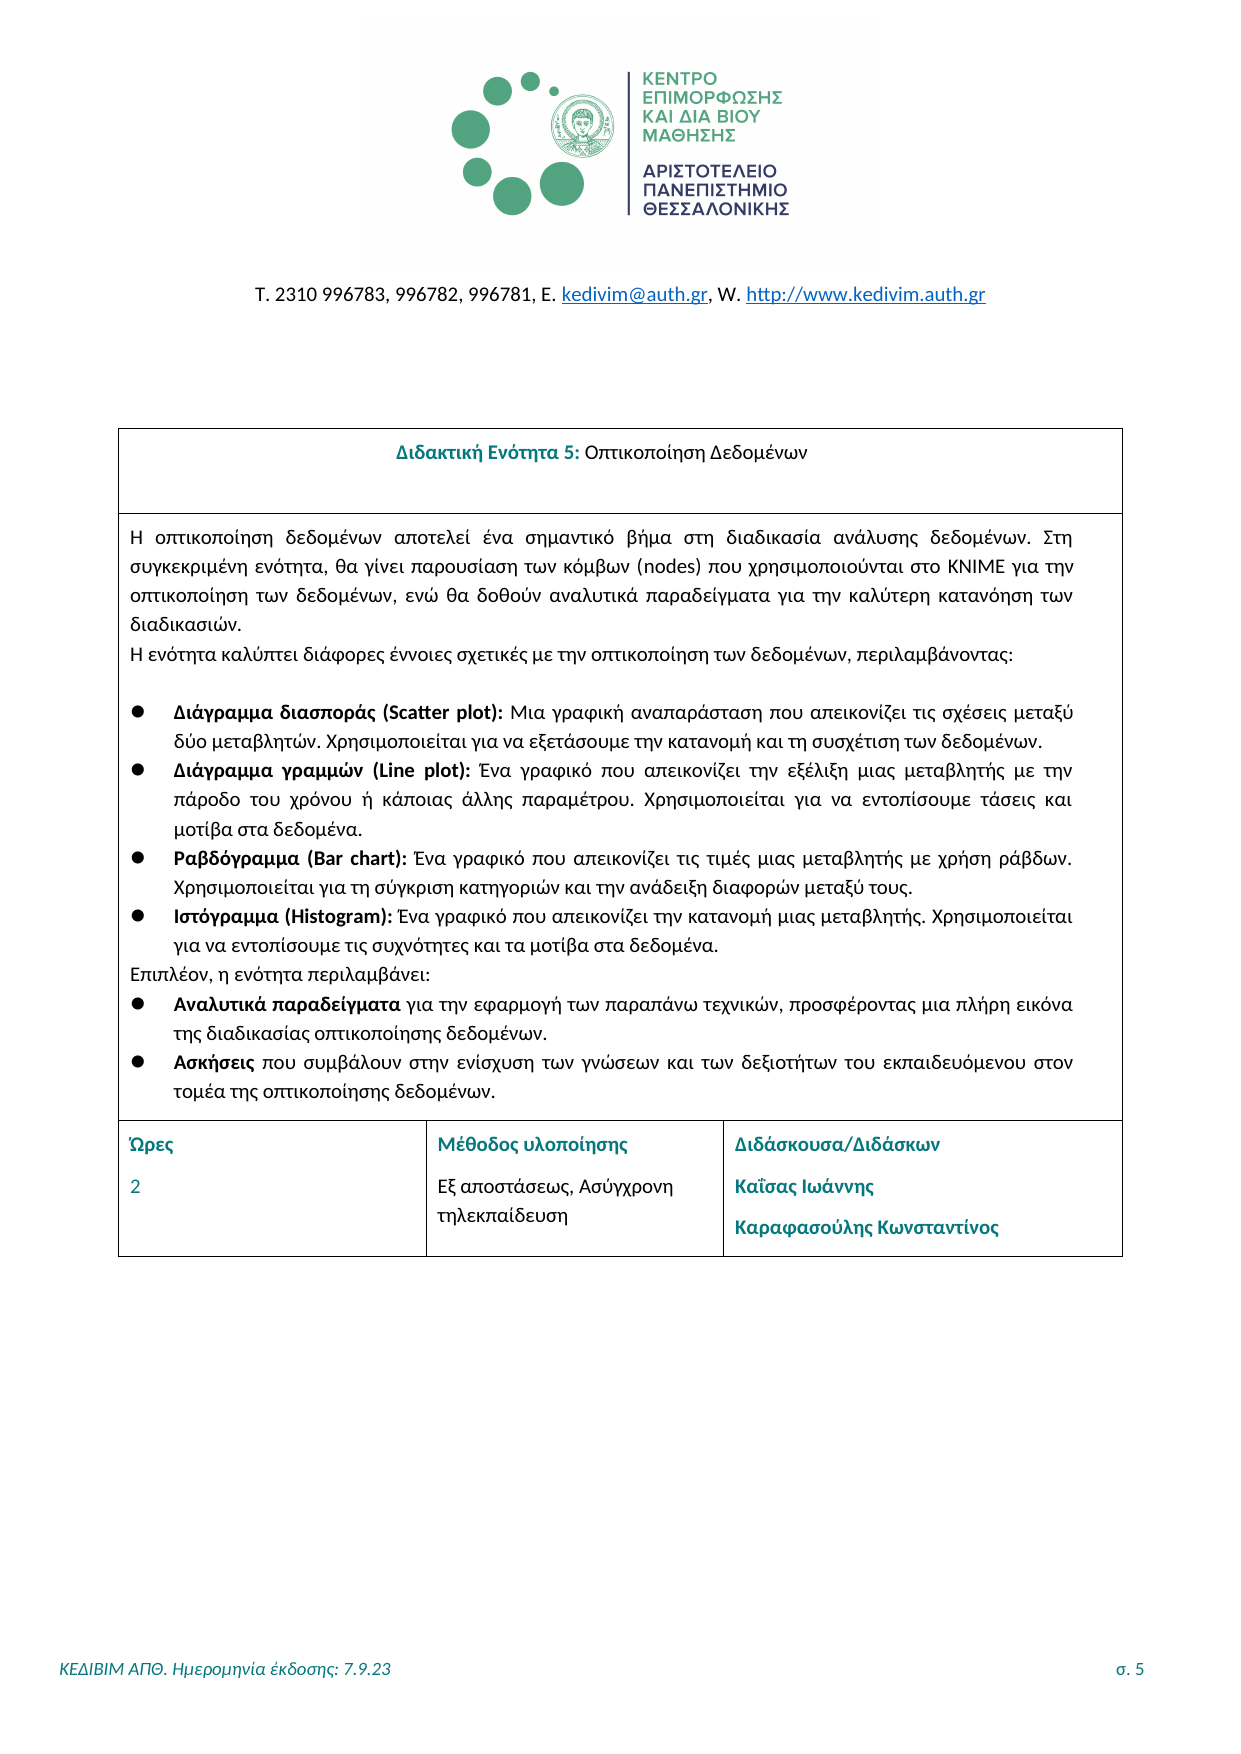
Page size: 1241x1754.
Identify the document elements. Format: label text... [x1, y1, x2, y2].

picture [365, 16, 875, 271]
table_header Διδακτική Ενότητα 5: Οπτικοποίηση Δεδομένων [119, 429, 1122, 513]
table_cell Μέθοδος υλοποίησης Εξ αποστάσεως, Ασύγχρονη τηλεκπαίδευση [427, 1121, 723, 1256]
table_cell Ώρες 2 [119, 1121, 426, 1256]
table_cell Διδάσκουσα/Διδάσκων Καΐσας Ιωάννης Καραφασούλης Κωνσταντίνος [724, 1121, 1122, 1256]
table_cell Η οπτικοποίηση δεδομένων αποτελεί ένα σημαντικό βήμα στη διαδικασία ανάλυσης δεδομένων. Στη συγκεκριμένη ενότητα, θα γίνει παρουσίαση των κόμβων (nodes) που χρησιμοποιούνται στο KNIME για την οπτικοποίηση των δεδομένων, ενώ θα δοθούν αναλυτικά παραδείγματα για την καλύτερη κατανόηση των διαδικασιών. Η ενότητα καλύπτει διάφορες έννοιες σχετικές με την οπτικοποίηση των δεδομένων, περιλαμβάνοντας: Διάγραμμα διασποράς (Scatter plot): Μια γραφική αναπαράσταση που απεικονίζει τις σχέσεις μεταξύ δύο μεταβλητών. Χρησιμοποιείται για να εξετάσουμε την κατανομή και τη συσχέτιση των δεδομένων. Διάγραμμα γραμμών (Line plot): Ένα γραφικό που απεικονίζει την εξέλιξη μιας μεταβλητής με την πάροδο του χρόνου ή κάποιας άλλης παραμέτρου. Χρησιμοποιείται για να εντοπίσουμε τάσεις και μοτίβα στα δεδομένα. Ραβδόγραμμα (Bar chart): Ένα γραφικό που απεικονίζει τις τιμές μιας μεταβλητής με χρήση ράβδων. Χρησιμοποιείται για τη σύγκριση κατηγοριών και την ανάδειξη διαφορών μεταξύ τους. Ιστόγραμμα (Histogram): Ένα γραφικό που απεικονίζει την κατανομή μιας μεταβλητής. Χρησιμοποιείται για να εντοπίσουμε τις συχνότητες και τα μοτίβα στα δεδομένα. Επιπλέον, η ενότητα περιλαμβάνει: Αναλυτικά παραδείγματα για την εφαρμογή των παραπάνω τεχνικών, προσφέροντας μια πλήρη εικόνα της διαδικασίας οπτικοποίησης δεδομένων. Ασκήσεις που συμβάλουν στην ενίσχυση των γνώσεων και των δεξιοτήτων του εκπαιδευόμενου στον τομέα της οπτικοποίησης δεδομένων. [119, 514, 1122, 1120]
